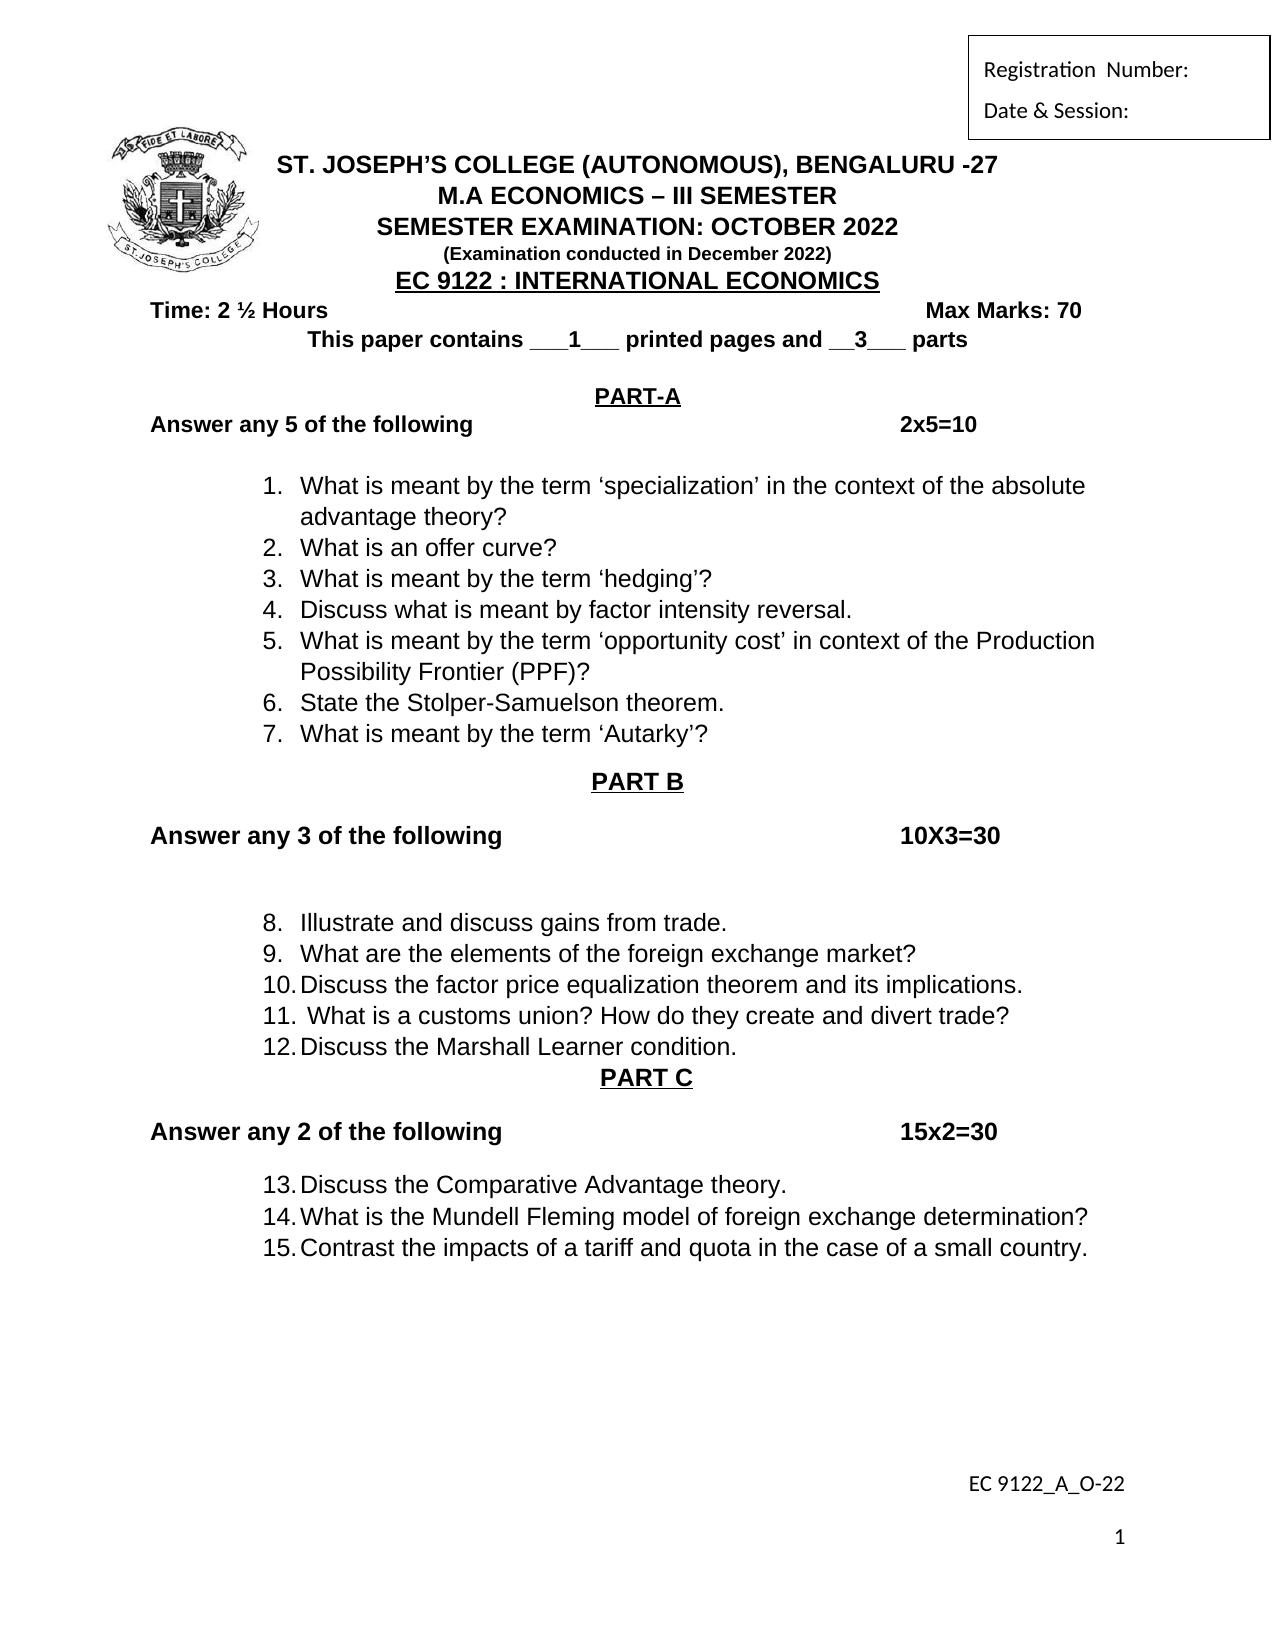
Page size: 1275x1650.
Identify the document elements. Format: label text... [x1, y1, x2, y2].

list Illustrate and discuss gains from trade. [262, 908, 1125, 936]
text Time: 2 ½ Hours Max Marks: 70 [150, 297, 1125, 324]
list Discuss the factor price equalization theorem and its implications. [262, 970, 1125, 998]
text EC 9122 : INTERNATIONAL ECONOMICS [150, 266, 1125, 295]
text This paper contains ___1___ printed pages and __3___ parts [150, 326, 1125, 352]
list What is meant by the term ‘hedging’? [262, 564, 1125, 593]
text ST. JOSEPH’S COLLEGE (AUTONOMOUS), BENGALURU -27 [150, 150, 1125, 179]
text Answer any 5 of the following 2x5=10 [150, 411, 1125, 468]
list What is the Mundell Fleming model of foreign exchange determination? [262, 1202, 1125, 1230]
list What is meant by the term ‘opportunity cost’ in context of the Production Possibility Frontier (PPF)? [262, 626, 1125, 686]
list Discuss the Comparative Advantage theory. [262, 1171, 1125, 1199]
list Discuss the Marshall Learner condition. [262, 1032, 1125, 1061]
text PART-A [150, 383, 1125, 409]
list What is meant by the term ‘specialization’ in the context of the absolute advantage theory? [262, 471, 1125, 531]
list State the Stolper-Samuelson theorem. [262, 688, 1125, 717]
list PART C [525, 1063, 1125, 1092]
text Answer any 3 of the following 10X3=30 [150, 821, 1125, 882]
list What is meant by the term ‘Autarky’? [262, 719, 1125, 748]
list What is an offer curve? [262, 533, 1125, 562]
list What are the elements of the foreign exchange market? [262, 939, 1125, 967]
text Answer any 2 of the following 15x2=30 [150, 1117, 1125, 1145]
list Discuss what is meant by factor intensity reversal. [262, 595, 1125, 624]
list What is a customs union? How do they create and divert trade? [262, 1001, 1125, 1029]
text PART B [150, 767, 1125, 796]
list Contrast the impacts of a tariff and quota in the case of a small country. [262, 1233, 1125, 1261]
text SEMESTER EXAMINATION: OCTOBER 2022 [150, 212, 1125, 241]
text (Examination conducted in December 2022) [150, 243, 1125, 265]
picture [106, 125, 265, 274]
text M.A ECONOMICS – III SEMESTER [150, 181, 1125, 210]
